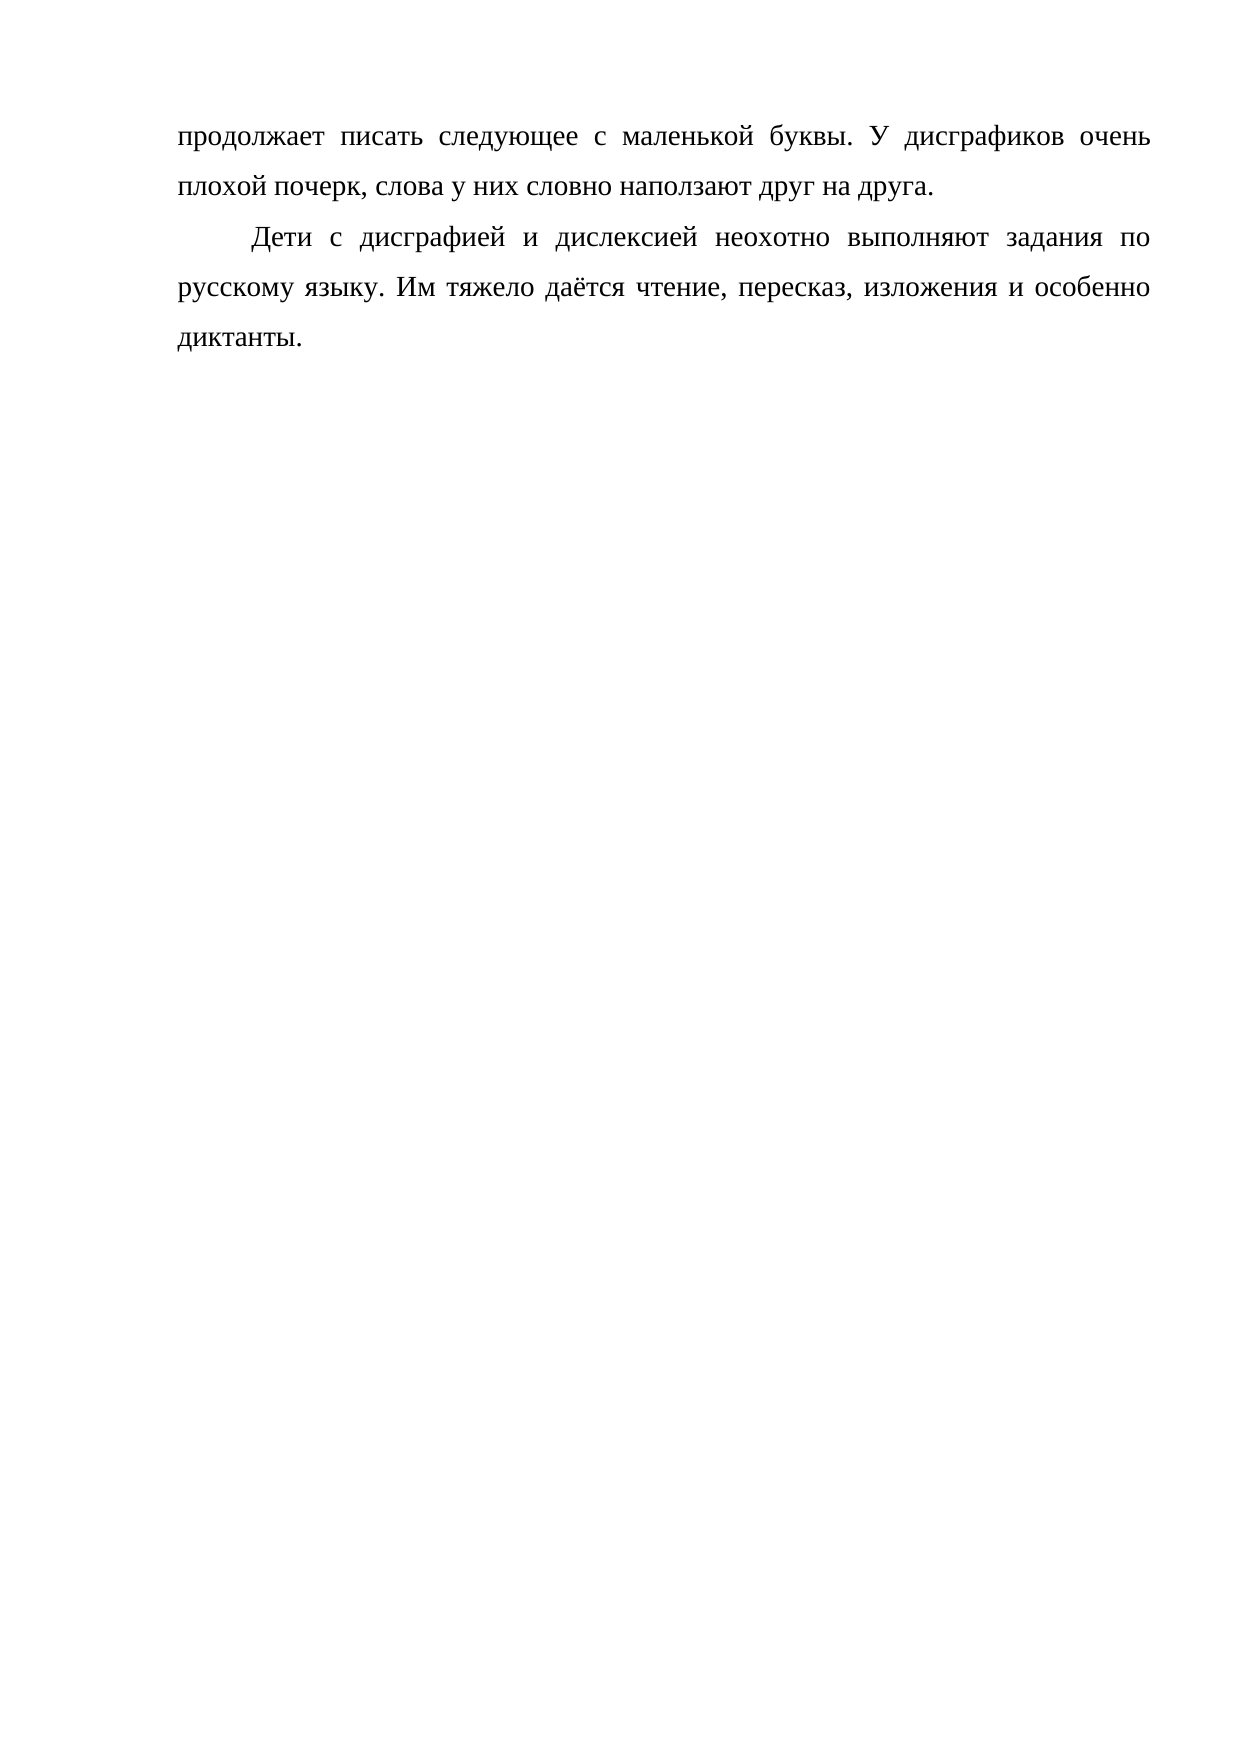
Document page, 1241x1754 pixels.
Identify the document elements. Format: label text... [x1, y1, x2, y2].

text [177, 118, 1152, 202]
text Дети с дисграфией и дислексией неохотно выполняют задания по русскому языку. Им тяжело даётся чтение, пересказ, изложения и особенно диктанты. [177, 219, 1152, 353]
